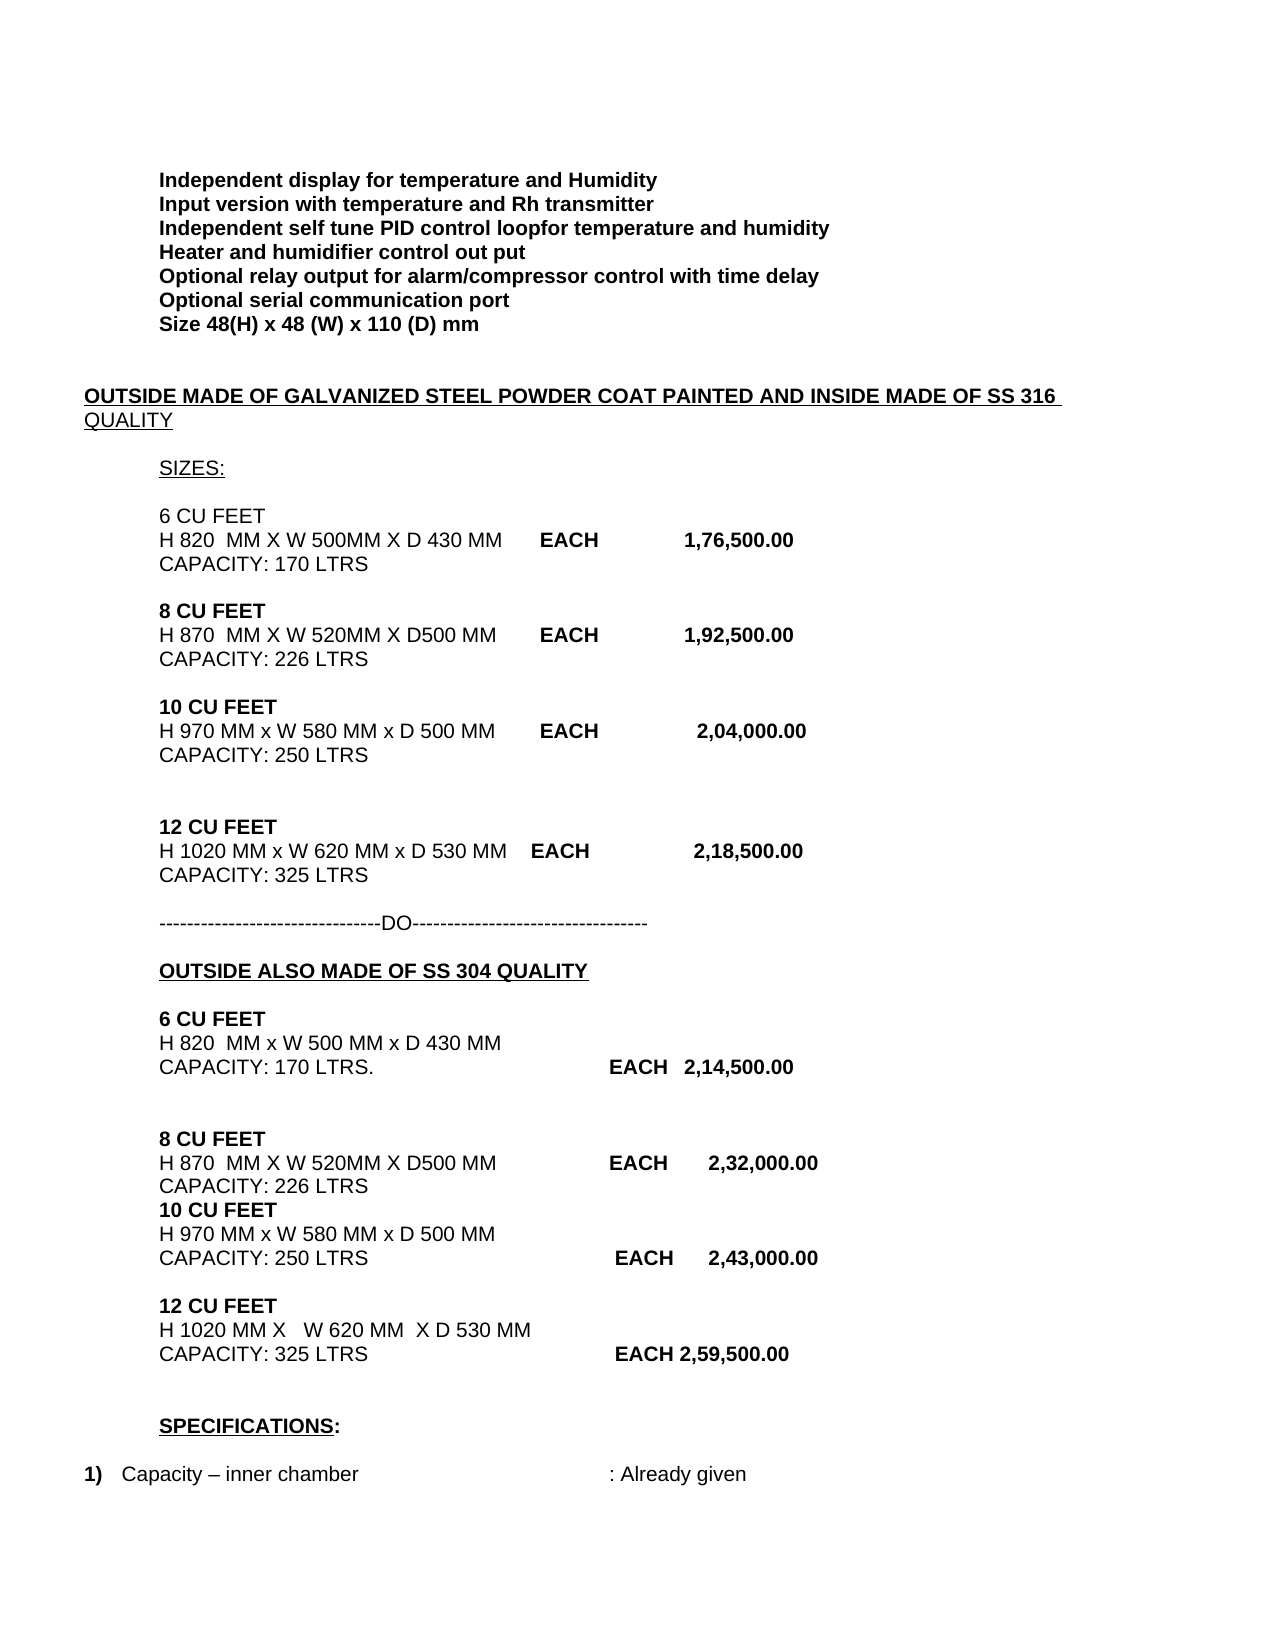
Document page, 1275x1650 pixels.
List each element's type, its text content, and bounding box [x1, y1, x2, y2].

text CAPACITY: 170 LTRS [84, 551, 1106, 575]
text CAPACITY: 226 LTRS [84, 647, 1106, 671]
subtitle 8 CU FEET [84, 1126, 1106, 1150]
text CAPACITY: 250 LTRS EACH 2,43,000.00 [159, 1246, 1106, 1270]
text H 970 MM x W 580 MM x D 500 MM EACH 2,04,000.00 [159, 719, 1106, 743]
text 10 CU FEET [84, 695, 1106, 719]
subtitle 6 CU FEET [84, 503, 1106, 527]
list Capacity – inner chamber : Already given [84, 1462, 1106, 1486]
text Optional relay output for alarm/compressor control with time delay [159, 264, 1106, 288]
text H 1020 MM x W 620 MM x D 530 MM EACH 2,18,500.00 [84, 839, 1106, 863]
text H 970 MM x W 580 MM x D 500 MM [159, 1222, 1106, 1246]
text CAPACITY: 325 LTRS EACH 2,59,500.00 [84, 1342, 1106, 1366]
text CAPACITY: 250 LTRS [159, 743, 1106, 767]
text CAPACITY: 170 LTRS. EACH 2,14,500.00 [84, 1054, 1106, 1078]
text CAPACITY: 226 LTRS [84, 1174, 1106, 1198]
text H 820 MM x W 500 MM x D 430 MM [84, 1031, 1106, 1054]
text Size 48(H) x 48 (W) x 110 (D) mm [159, 312, 1106, 336]
subtitle OUTSIDE ALSO MADE OF SS 304 QUALITY [159, 959, 1106, 983]
text CAPACITY: 325 LTRS [84, 863, 1106, 887]
subtitle 8 CU FEET [84, 599, 1106, 623]
subtitle 12 CU FEET [84, 815, 1106, 839]
text QUALITY [84, 408, 1106, 432]
text SPECIFICATIONS: [159, 1414, 1106, 1438]
text Input version with temperature and Rh transmitter [159, 192, 1106, 216]
text H 820 MM X W 500MM X D 430 MM EACH 1,76,500.00 [84, 527, 1106, 551]
text Independent display for temperature and Humidity [159, 168, 1106, 192]
text H 870 MM X W 520MM X D500 MM EACH 1,92,500.00 [84, 623, 1106, 647]
text Optional serial communication port [159, 288, 1106, 312]
subtitle 12 CU FEET [159, 1294, 1106, 1318]
text --------------------------------DO---------------------------------- [84, 911, 1106, 935]
text Heater and humidifier control out put [159, 240, 1106, 264]
subtitle 6 CU FEET [84, 1007, 1106, 1031]
text Independent self tune PID control loopfor temperature and humidity [159, 216, 1106, 240]
text H 1020 MM X W 620 MM X D 530 MM [84, 1318, 1106, 1342]
text OUTSIDE MADE OF GALVANIZED STEEL POWDER COAT PAINTED AND INSIDE MADE OF SS 316 [84, 384, 1106, 408]
text H 870 MM X W 520MM X D500 MM EACH 2,32,000.00 [84, 1150, 1106, 1174]
text 10 CU FEET [159, 1198, 1106, 1222]
text SIZES: [84, 456, 1106, 479]
